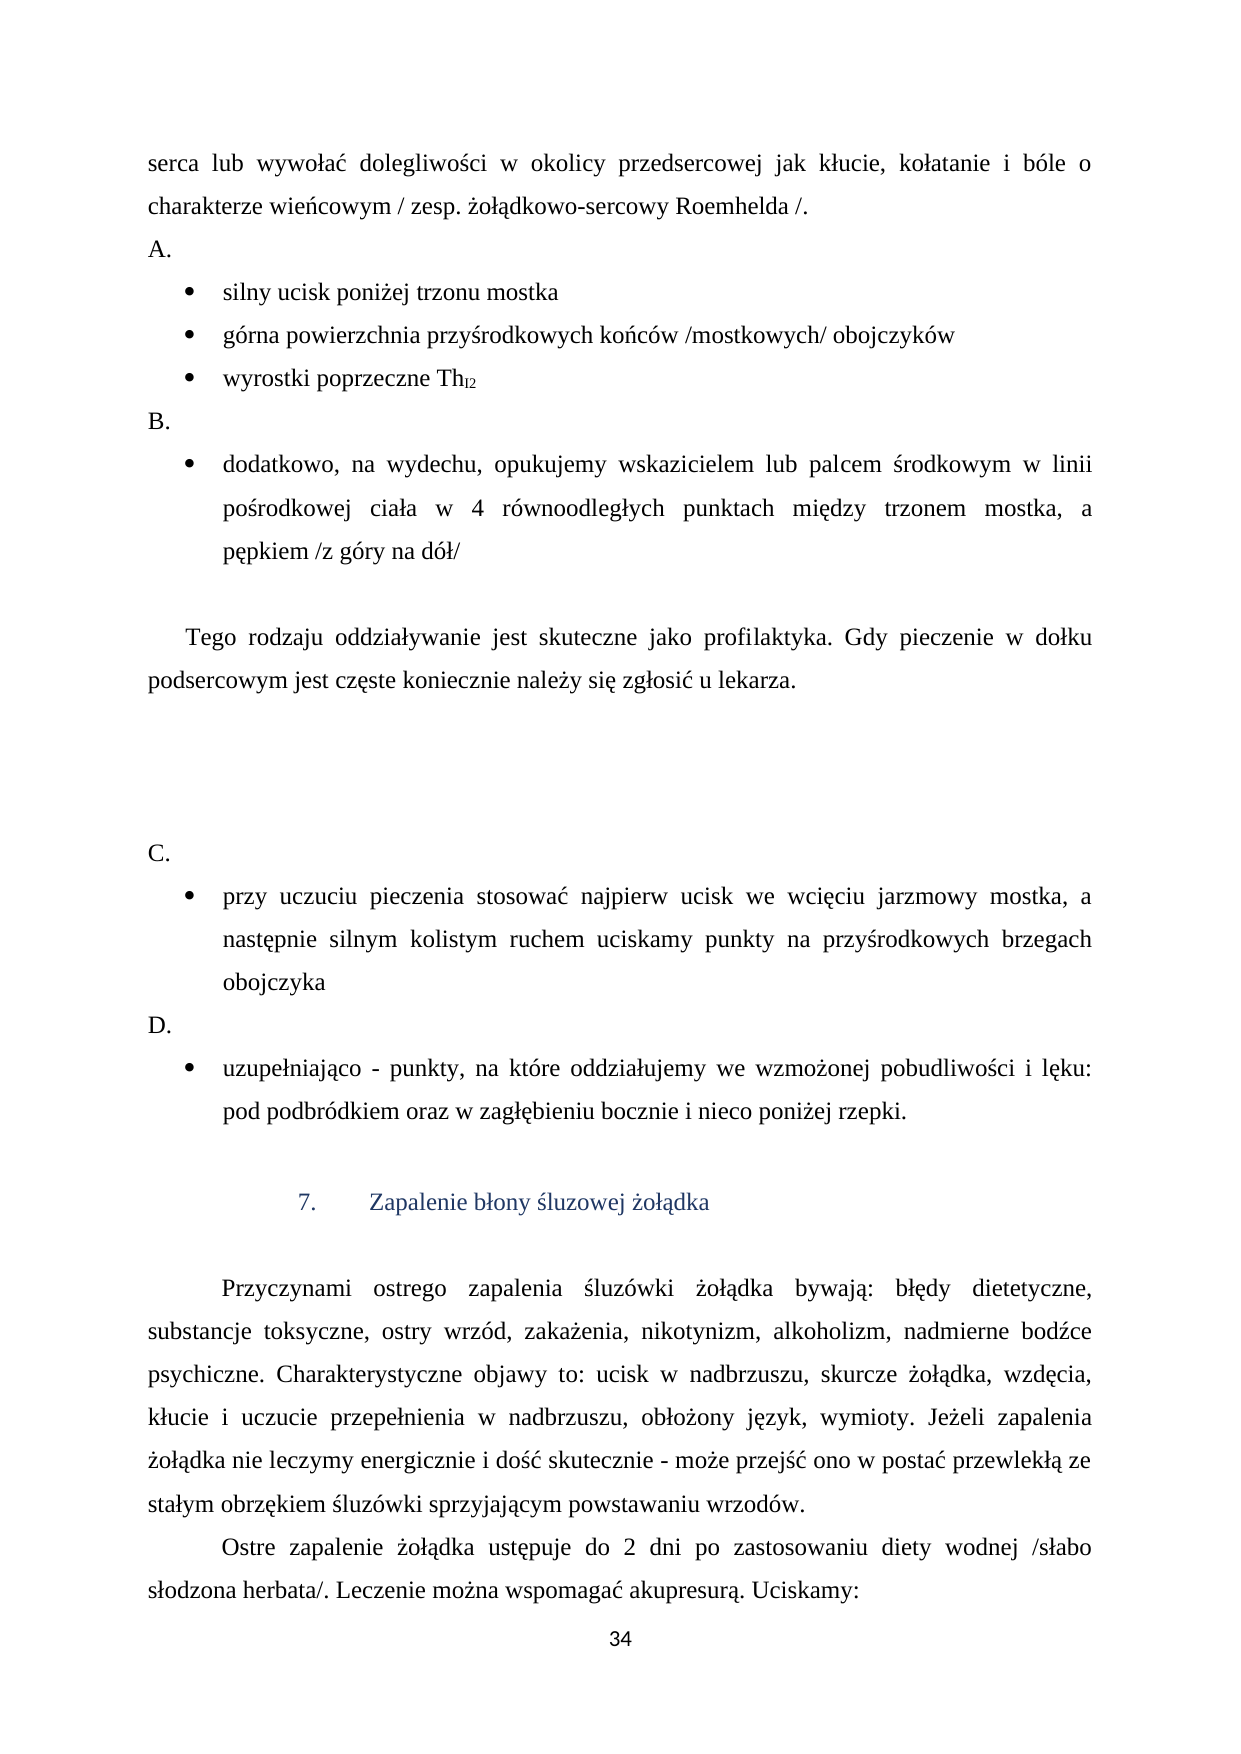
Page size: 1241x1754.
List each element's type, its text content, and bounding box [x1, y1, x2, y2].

text Przyczynami ostrego zapalenia śluzówki żołądka bywają: błędy dietetyczne, substancje toksyczne, ostry wrzód, zakażenia, nikotynizm, alkoholizm, nadmierne bodźce psychiczne. Charakterystyczne objawy to: ucisk w nadbrzuszu, skurcze żołądka, wzdęcia, kłucie i uczucie przepełnienia w nadbrzuszu, obłożony język, wymioty. Jeżeli zapalenia żołądka nie leczymy energicznie i dość skutecznie - może przejść ono w postać przewlekłą ze stałym obrzękiem śluzówki sprzyjającym powstawaniu wrzodów. [148, 1273, 1093, 1517]
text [148, 148, 1093, 219]
list silny ucisk poniżej trzonu mostka [185, 277, 1093, 306]
list górna powierzchnia przyśrodkowych końców /mostkowych/ obojczyków [185, 320, 1093, 349]
text C. [148, 838, 1093, 866]
list wyrostki poprzeczne ThI2 [185, 363, 1093, 392]
list przy uczuciu pieczenia stosować najpierw ucisk we wcięciu jarzmowy mostka, a następnie silnym kolistym ruchem uciskamy punkty na przyśrodkowych brzegach obojczyka [185, 881, 1093, 996]
text Tego rodzaju oddziaływanie jest skuteczne jako profilaktyka. Gdy pieczenie w dołku podsercowym jest częste koniecznie należy się zgłosić u lekarza. [148, 622, 1093, 694]
list dodatkowo, na wydechu, opukujemy wskazicielem lub palcem środkowym w linii pośrodkowej ciała w 4 równoodległych punktach między trzonem mostka, a pępkiem /z góry na dół/ [185, 449, 1093, 564]
text B. [148, 406, 1093, 435]
text D. [148, 1010, 1093, 1039]
subtitle Zapalenie błony śluzowej żołądka [298, 1187, 1093, 1216]
text Ostre zapalenie żołądka ustępuje do 2 dni po zastosowaniu diety wodnej /słabo słodzona herbata/. Leczenie można wspomagać akupresurą. Uciskamy: [148, 1532, 1093, 1604]
text A. [148, 234, 1093, 263]
list uzupełniająco - punkty, na które oddziałujemy we wzmożonej pobudliwości i lęku: pod podbródkiem oraz w zagłębieniu bocznie i nieco poniżej rzepki. [185, 1053, 1093, 1125]
